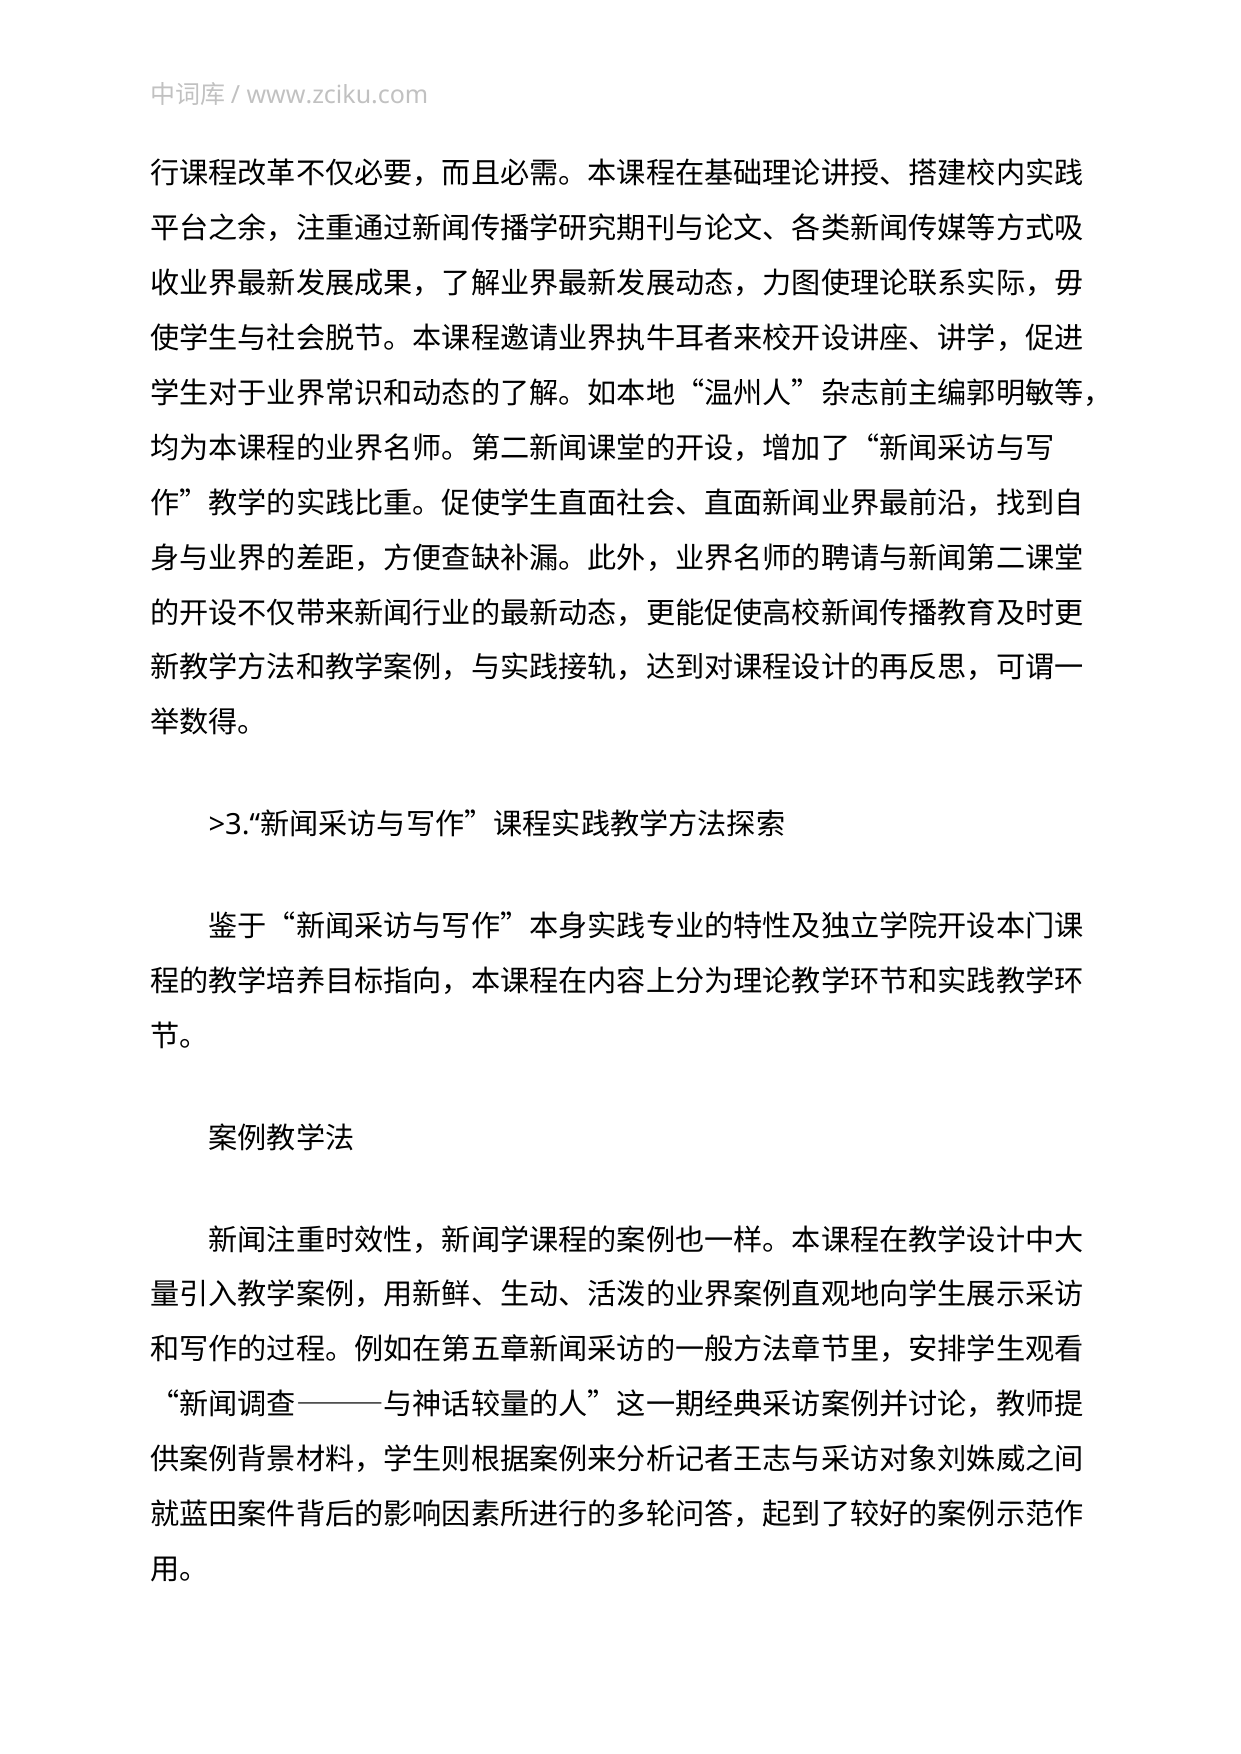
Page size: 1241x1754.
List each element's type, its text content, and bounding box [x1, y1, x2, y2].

text 案例教学法 [150, 1114, 1090, 1157]
text >3.“新闻采访与写作”课程实践教学方法探索 [150, 801, 1090, 843]
text 鉴于“新闻采访与写作”本身实践专业的特性及独立学院开设本门课程的教学培养目标指向，本课程在内容上分为理论教学环节和实践教学环节。 [150, 903, 1090, 1055]
text 新闻注重时效性，新闻学课程的案例也一样。本课程在教学设计中大量引入教学案例，用新鲜、生动、活泼的业界案例直观地向学生展示采访和写作的过程。例如在第五章新闻采访的一般方法章节里，安排学生观看“新闻调查———与神话较量的人”这一期经典采访案例并讨论，教师提供案例背景材料，学生则根据案例来分析记者王志与采访对象刘姝威之间就蓝田案件背后的影响因素所进行的多轮问答，起到了较好的案例示范作用。 [150, 1216, 1090, 1588]
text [150, 150, 1090, 741]
